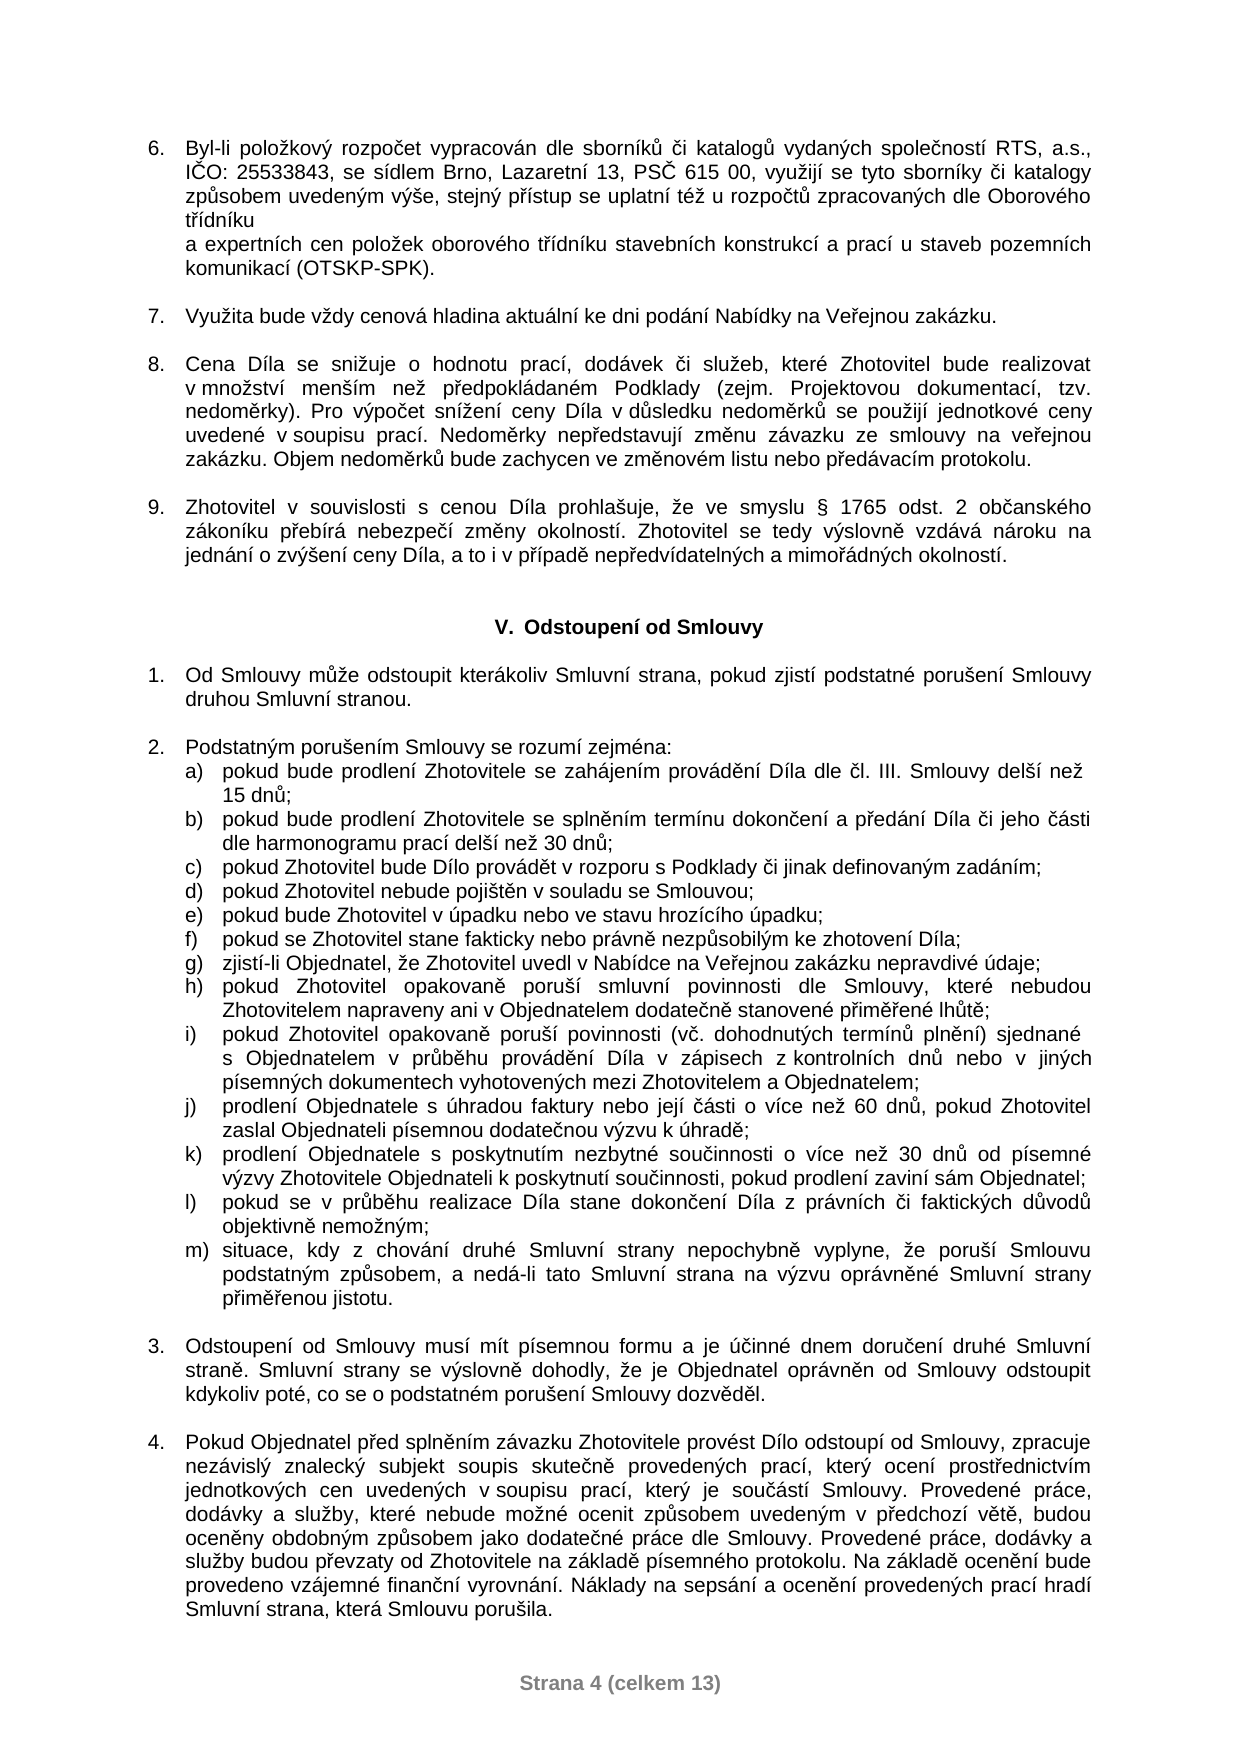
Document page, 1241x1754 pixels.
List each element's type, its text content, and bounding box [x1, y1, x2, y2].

list Pokud Objednatel před splněním závazku Zhotovitele provést Dílo odstoupí od Smlouvy, zpracuje nezávislý znalecký subjekt soupis skutečně provedených prací, který ocení prostřednictvím jednotkových cen uvedených v soupisu prací, který je součástí Smlouvy. Provedené práce, dodávky a služby, které nebude možné ocenit způsobem uvedeným v předchozí větě, budou oceněny obdobným způsobem jako dodatečné práce dle Smlouvy. Provedené práce, dodávky a služby budou převzaty od Zhotovitele na základě písemného protokolu. Na základě ocenění bude provedeno vzájemné finanční vyrovnání. Náklady na sepsání a ocenění provedených prací hradí Smluvní strana, která Smlouvu porušila. [148, 1429, 1092, 1621]
list prodlení Objednatele s poskytnutím nezbytné součinnosti o více než 30 dnů od písemné výzvy Zhotovitele Objednateli k poskytnutí součinnosti, pokud prodlení zaviní sám Objednatel; [185, 1142, 1092, 1190]
list situace, kdy z chování druhé Smluvní strany nepochybně vyplyne, že poruší Smlouvu podstatným způsobem, a nedá-li tato Smluvní strana na výzvu oprávněné Smluvní strany přiměřenou jistotu. [185, 1238, 1092, 1310]
list pokud bude prodlení Zhotovitele se splněním termínu dokončení a předání Díla či jeho části dle harmonogramu prací delší než 30 dnů; [185, 807, 1092, 854]
list pokud se Zhotovitel stane fakticky nebo právně nezpůsobilým ke zhotovení Díla; [185, 926, 1092, 950]
list pokud Zhotovitel opakovaně poruší smluvní povinnosti dle Smlouvy, které nebudou Zhotovitelem napraveny ani v Objednatelem dodatečně stanovené přiměřené lhůtě; [185, 974, 1092, 1022]
list Využita bude vždy cenová hladina aktuální ke dni podání Nabídky na Veřejnou zakázku. [148, 303, 1092, 327]
list prodlení Objednatele s úhradou faktury nebo její části o více než 60 dnů, pokud Zhotovitel zaslal Objednateli písemnou dodatečnou výzvu k úhradě; [185, 1094, 1092, 1142]
list Podstatným porušením Smlouvy se rozumí zejména: [148, 735, 1092, 759]
list Odstoupení od Smlouvy [185, 615, 1092, 639]
list Od Smlouvy může odstoupit kterákoliv Smluvní strana, pokud zjistí podstatné porušení Smlouvy druhou Smluvní stranou. [148, 663, 1092, 711]
list pokud bude Zhotovitel v úpadku nebo ve stavu hrozícího úpadku; [185, 902, 1092, 926]
list pokud bude prodlení Zhotovitele se zahájením provádění Díla dle čl. III. Smlouvy delší než 15 dnů; [185, 759, 1092, 807]
list pokud Zhotovitel opakovaně poruší povinnosti (vč. dohodnutých termínů plnění) sjednané s Objednatelem v průběhu provádění Díla v zápisech z kontrolních dnů nebo v jiných písemných dokumentech vyhotovených mezi Zhotovitelem a Objednatelem; [185, 1022, 1092, 1094]
list Zhotovitel v souvislosti s cenou Díla prohlašuje, že ve smyslu § 1765 odst. 2 občanského zákoníku přebírá nebezpečí změny okolností. Zhotovitel se tedy výslovně vzdává nároku na jednání o zvýšení ceny Díla, a to i v případě nepředvídatelných a mimořádných okolností. [148, 495, 1092, 567]
list Byl-li položkový rozpočet vypracován dle sborníků či katalogů vydaných společností RTS, a.s., IČO: 25533843, se sídlem Brno, Lazaretní 13, PSČ 615 00, využijí se tyto sborníky či katalogy způsobem uvedeným výše, stejný přístup se uplatní též u rozpočtů zpracovaných dle Oborového třídníku a expertních cen položek oborového třídníku stavebních konstrukcí a prací u staveb pozemních komunikací (OTSKP-SPK). [148, 136, 1092, 279]
list Cena Díla se snižuje o hodnotu prací, dodávek či služeb, které Zhotovitel bude realizovat v množství menším než předpokládaném Podklady (zejm. Projektovou dokumentací, tzv. nedoměrky). Pro výpočet snížení ceny Díla v důsledku nedoměrků se použijí jednotkové ceny uvedené v soupisu prací. Nedoměrky nepředstavují změnu závazku ze smlouvy na veřejnou zakázku. Objem nedoměrků bude zachycen ve změnovém listu nebo předávacím protokolu. [148, 351, 1092, 471]
list zjistí-li Objednatel, že Zhotovitel uvedl v Nabídce na Veřejnou zakázku nepravdivé údaje; [185, 950, 1092, 974]
list pokud Zhotovitel bude Dílo provádět v rozporu s Podklady či jinak definovaným zadáním; [185, 854, 1092, 878]
list pokud se v průběhu realizace Díla stane dokončení Díla z právních či faktických důvodů objektivně nemožným; [185, 1190, 1092, 1238]
list pokud Zhotovitel nebude pojištěn v souladu se Smlouvou; [185, 878, 1092, 902]
list Odstoupení od Smlouvy musí mít písemnou formu a je účinné dnem doručení druhé Smluvní straně. Smluvní strany se výslovně dohodly, že je Objednatel oprávněn od Smlouvy odstoupit kdykoliv poté, co se o podstatném porušení Smlouvy dozvěděl. [148, 1334, 1092, 1406]
